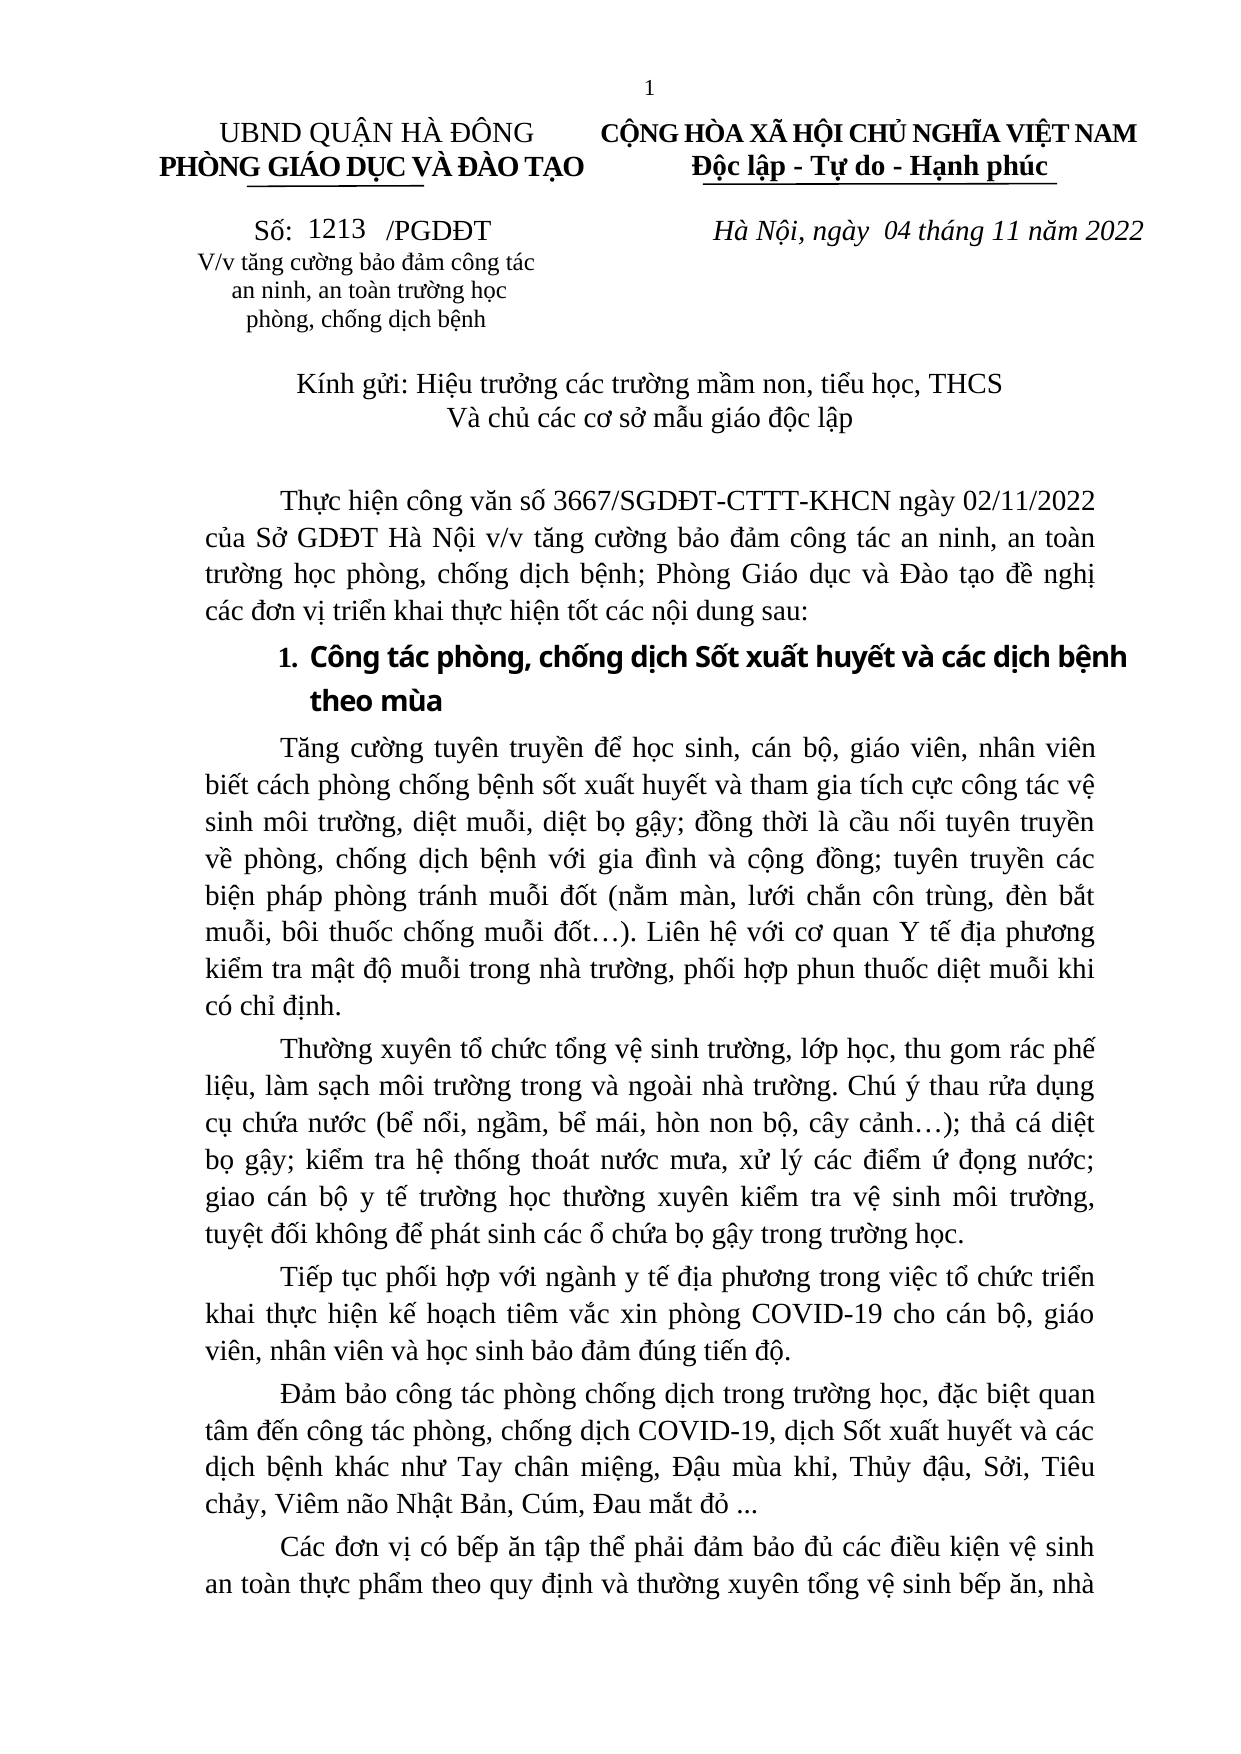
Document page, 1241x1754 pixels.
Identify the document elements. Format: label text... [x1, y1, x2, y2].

text Thường xuyên tổ chức tổng vệ sinh trường, lớp học, thu gom rác phế liệu, làm sạch môi trường trong và ngoài nhà trường. Chú ý thau rửa dụng cụ chứa nước (bể nổi, ngầm, bể mái, hòn non bộ, cây cảnh…); thả cá diệt bọ gậy; kiểm tra hệ thống thoát nước mưa, xử lý các điểm ứ đọng nước; giao cán bộ y tế trường học thường xuyên kiểm tra vệ sinh môi trường, tuyệt đối không để phát sinh các ổ chứa bọ gậy trong trường học. [205, 1031, 1096, 1249]
text Đảm bảo công tác phòng chống dịch trong trường học, đặc biệt quan tâm đến công tác phòng, chống dịch COVID-19, dịch Sốt xuất huyết và các dịch bệnh khác như Tay chân miệng, Đậu mùa khỉ, Thủy đậu, Sởi, Tiêu chảy, Viêm não Nhật Bản, Cúm, Đau mắt đỏ ... [205, 1376, 1096, 1520]
text Tăng cường tuyên truyền để học sinh, cán bộ, giáo viên, nhân viên biết cách phòng chống bệnh sốt xuất huyết và tham gia tích cực công tác vệ sinh môi trường, diệt muỗi, diệt bọ gậy; đồng thời là cầu nối tuyên truyền về phòng, chống dịch bệnh với gia đình và cộng đồng; tuyên truyền các biện pháp phòng tránh muỗi đốt (nằm màn, lưới chắn côn trùng, đèn bắt muỗi, bôi thuốc chống muỗi đốt…). Liên hệ với cơ quan Y tế địa phương kiểm tra mật độ muỗi trong nhà trường, phối hợp phun thuốc diệt muỗi khi có chỉ định. [205, 730, 1096, 1022]
text Kính gửi: Hiệu trưởng các trường mầm non, tiểu học, THCS [171, 366, 1128, 400]
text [205, 1529, 1096, 1600]
subtitle Công tác phòng, chống dịch Sốt xuất huyết và các dịch bệnh theo mùa [277, 637, 1128, 720]
table_header UBND QUẬN HÀ ĐÔNG PHÒNG GIÁO DỤC VÀ ĐÀO TẠO Số: 1213 /PGDĐT V/v tăng cường bảo đảm công tác an ninh, an toàn trường học phòng, chống dịch bệnh [138, 118, 585, 333]
table_header CỘNG HÒA XÃ HỘI CHỦ NGHĨA VIỆT NAM Độc lập - Tự do - Hạnh phúc Hà Nội, ngày 04 tháng 11 năm 2022 [585, 118, 1161, 333]
text Thực hiện công văn số 3667/SGDĐT-CTTT-KHCN ngày 02/11/2022 của Sở GDĐT Hà Nội v/v tăng cường bảo đảm công tác an ninh, an toàn trường học phòng, chống dịch bệnh; Phòng Giáo dục và Đào tạo đề nghị các đơn vị triển khai thực hiện tốt các nội dung sau: [205, 483, 1096, 627]
text Tiếp tục phối hợp với ngành y tế địa phương trong việc tổ chức triển khai thực hiện kế hoạch tiêm vắc xin phòng COVID-19 cho cán bộ, giáo viên, nhân viên và học sinh bảo đảm đúng tiến độ. [205, 1259, 1096, 1366]
text Và chủ các cơ sở mẫu giáo độc lập [171, 400, 1128, 433]
